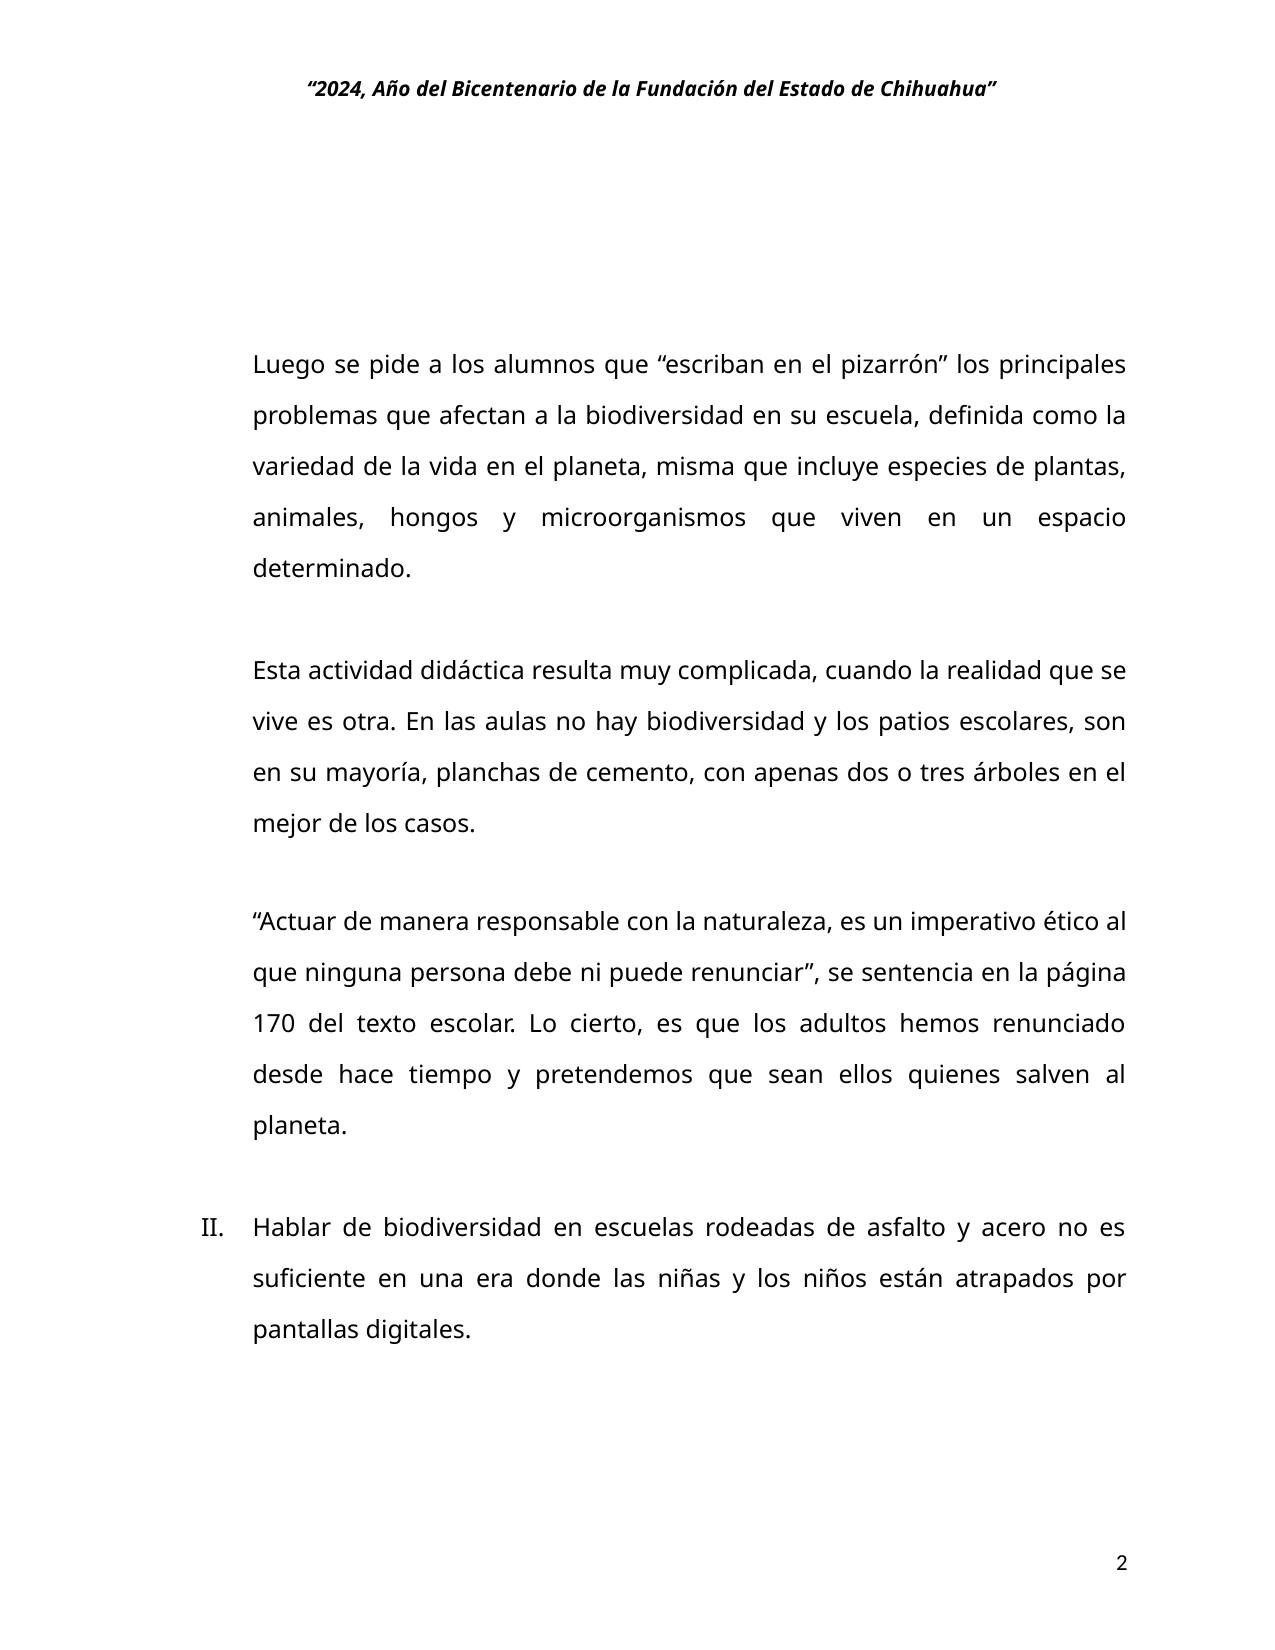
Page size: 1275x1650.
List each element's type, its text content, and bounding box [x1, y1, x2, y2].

list Hablar de biodiversidad en escuelas rodeadas de asfalto y acero no es suficiente en una era donde las niñas y los niños están atrapados por pantallas digitales. [201, 1210, 1127, 1346]
list Luego se pide a los alumnos que “escriban en el pizarrón” los principales problemas que afectan a la biodiversidad en su escuela, definida como la variedad de la vida en el planeta, misma que incluye especies de plantas, animales, hongos y microorganismos que viven en un espacio determinado. [252, 346, 1127, 584]
list Esta actividad didáctica resulta muy complicada, cuando la realidad que se vive es otra. En las aulas no hay biodiversidad y los patios escolares, son en su mayoría, planchas de cemento, con apenas dos o tres árboles en el mejor de los casos. [252, 653, 1127, 840]
list “Actuar de manera responsable con la naturaleza, es un imperativo ético al que ninguna persona debe ni puede renunciar”, se sentencia en la página 170 del texto escolar. Lo cierto, es que los adultos hemos renunciado desde hace tiempo y pretendemos que sean ellos quienes salven al planeta. [252, 904, 1127, 1142]
